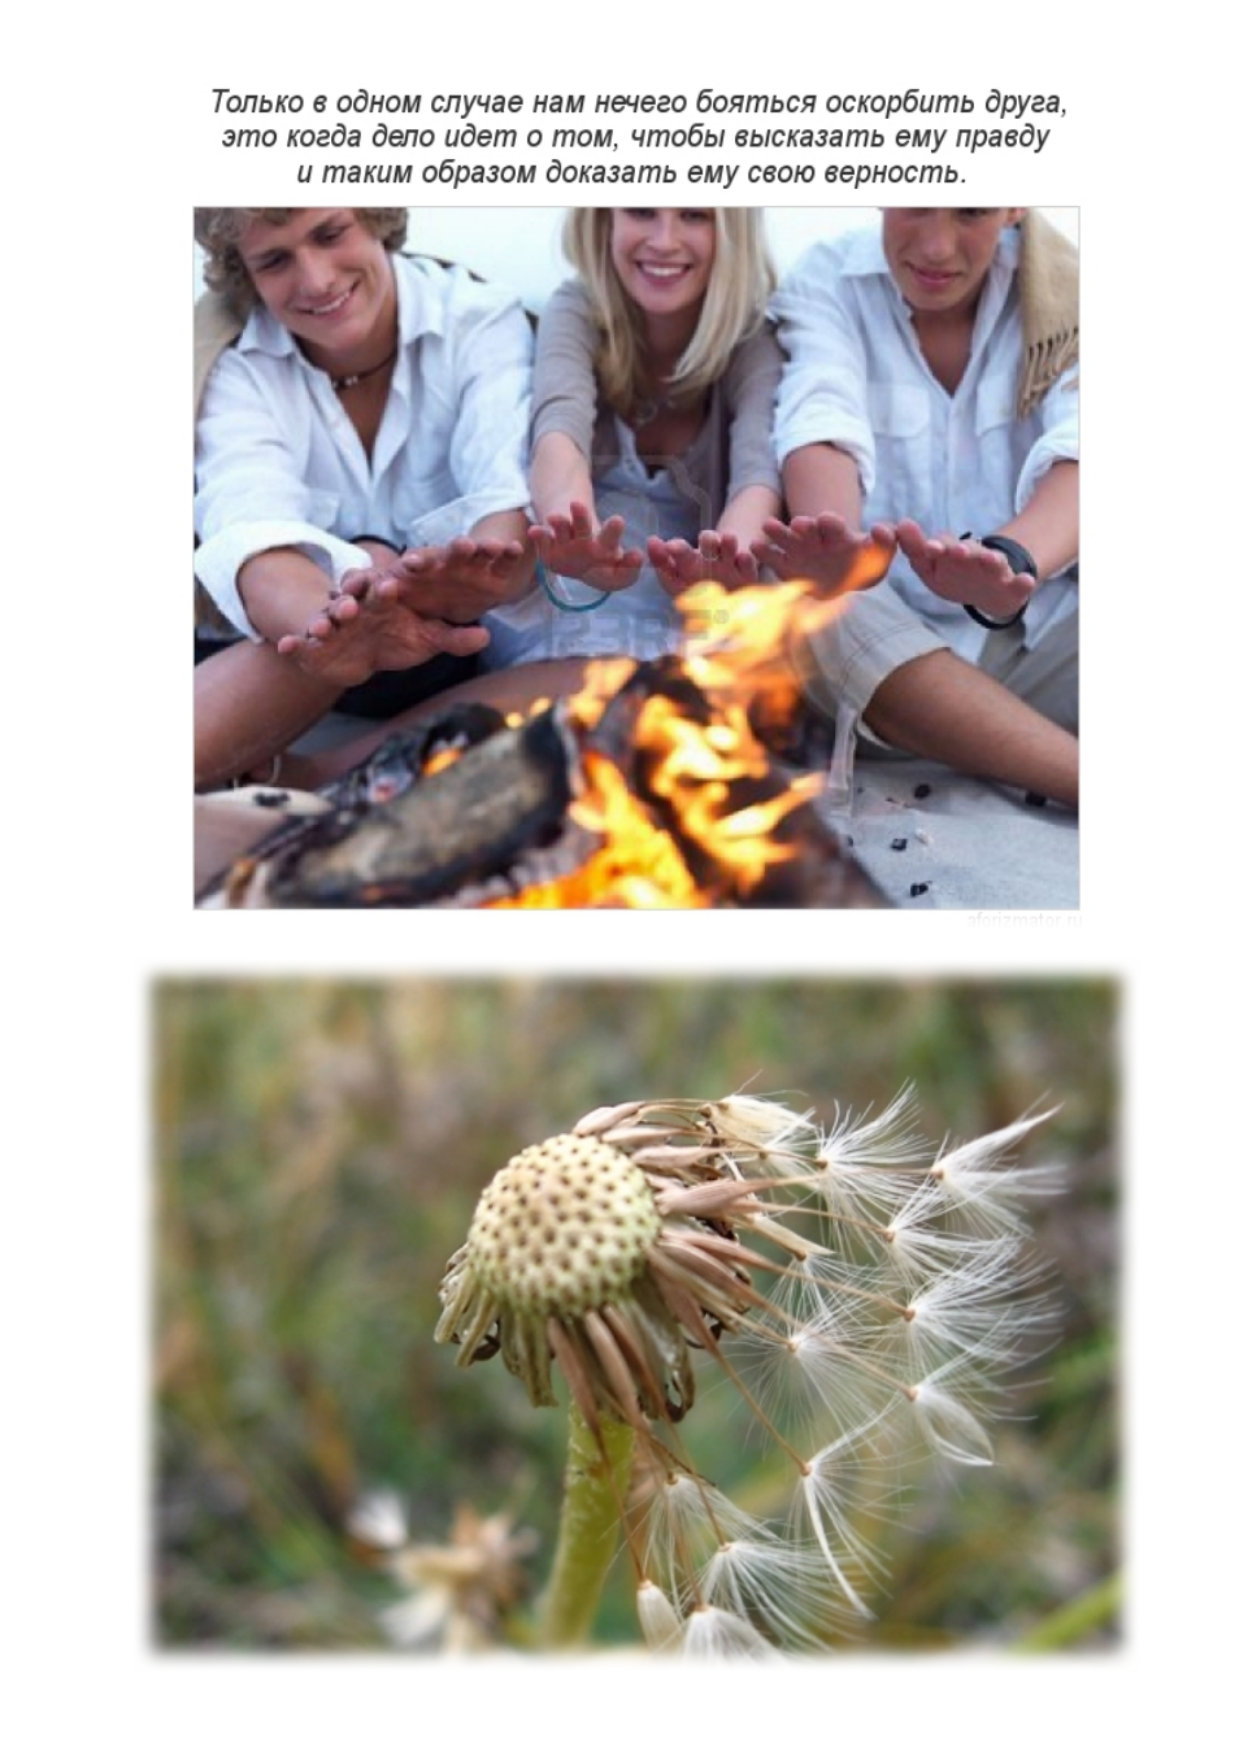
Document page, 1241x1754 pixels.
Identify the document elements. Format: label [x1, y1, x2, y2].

picture [162, 987, 1111, 1643]
picture [186, 88, 1087, 904]
